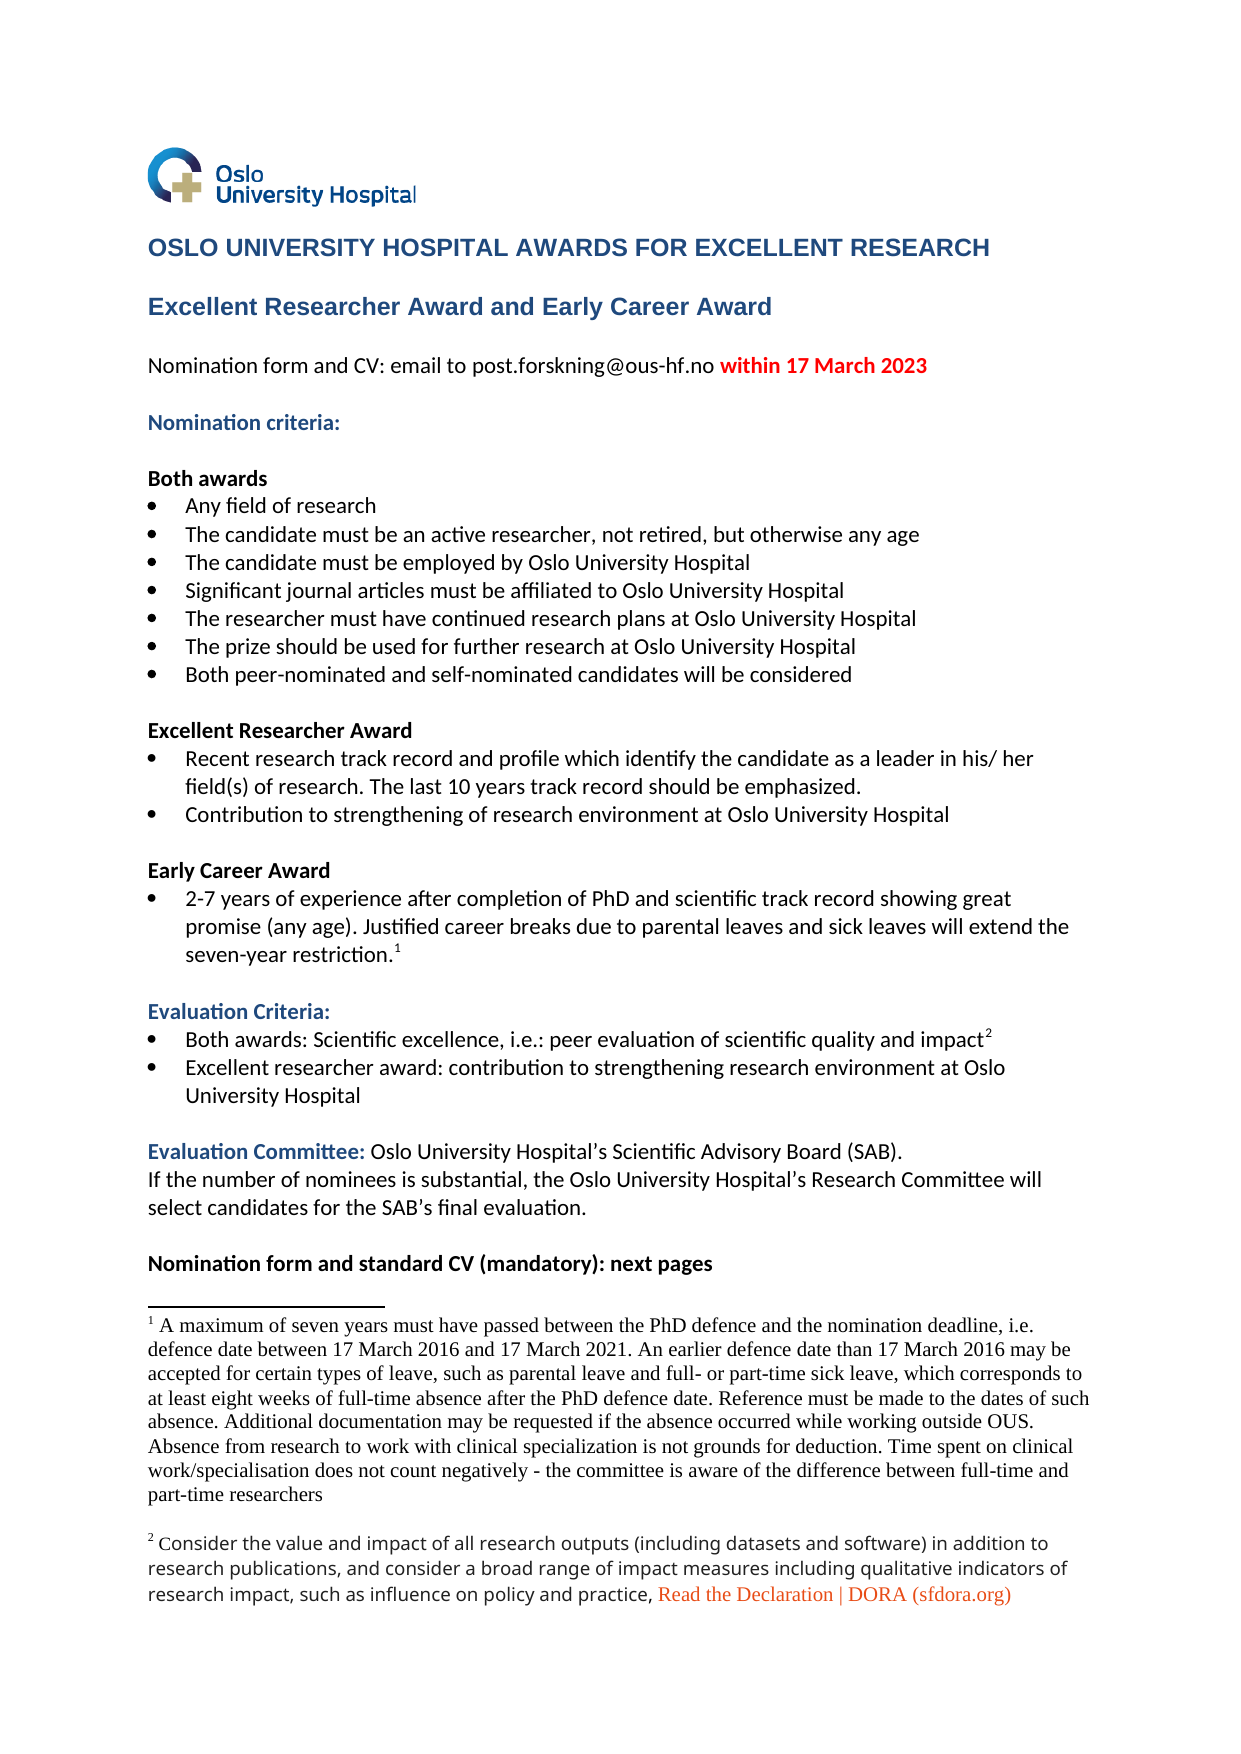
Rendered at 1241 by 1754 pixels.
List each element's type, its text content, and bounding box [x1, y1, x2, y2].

subtitle OSLO UNIVERSITY HOSPITAL AWARDS FOR EXCELLENT RESEARCH [148, 233, 1093, 262]
text Nomination form and standard CV (mandatory): next pages [148, 1249, 1093, 1277]
subtitle Excellent Researcher Award [148, 716, 1093, 744]
list The researcher must have continued research plans at Oslo University Hospital [148, 604, 1093, 632]
picture [147, 147, 416, 207]
text Nomination form and CV: email to post.forskning@ous-hf.no within 17 March 2023 [148, 352, 1093, 379]
list Excellent researcher award: contribution to strengthening research environment at Oslo University Hospital [148, 1053, 1093, 1109]
list The prize should be used for further research at Oslo University Hospital [148, 632, 1093, 660]
text Nomination criteria: [148, 408, 1093, 436]
text Early Career Award [148, 856, 1093, 884]
text Evaluation Committee: Oslo University Hospital’s Scientific Advisory Board (SAB). If the number of nominees is substantial, the Oslo University Hospital’s Research Committee will select candidates for the SAB’s final evaluation. [148, 1137, 1093, 1221]
list Recent research track record and profile which identify the candidate as a leader in his/ her field(s) of research. The last 10 years track record should be emphasized. [148, 744, 1093, 800]
text Both awards [148, 464, 1093, 492]
list Significant journal articles must be affiliated to Oslo University Hospital [148, 576, 1093, 604]
list Contribution to strengthening of research environment at Oslo University Hospital [148, 800, 1093, 828]
list The candidate must be an active researcher, not retired, but otherwise any age [148, 520, 1093, 548]
subtitle Excellent Researcher Award and Early Career Award [148, 292, 1093, 321]
list The candidate must be employed by Oslo University Hospital [148, 548, 1093, 576]
list 2-7 years of experience after completion of PhD and scientific track record showing great promise (any age). Justified career breaks due to parental leaves and sick leaves will extend the seven-year restriction. [148, 884, 1093, 997]
text Evaluation Criteria: [148, 997, 1093, 1025]
list Both peer-nominated and self-nominated candidates will be considered [148, 660, 1093, 688]
list Both awards: Scientific excellence, i.e.: peer evaluation of scientific quality and impact [148, 1025, 1093, 1053]
list Any field of research [148, 492, 1093, 520]
